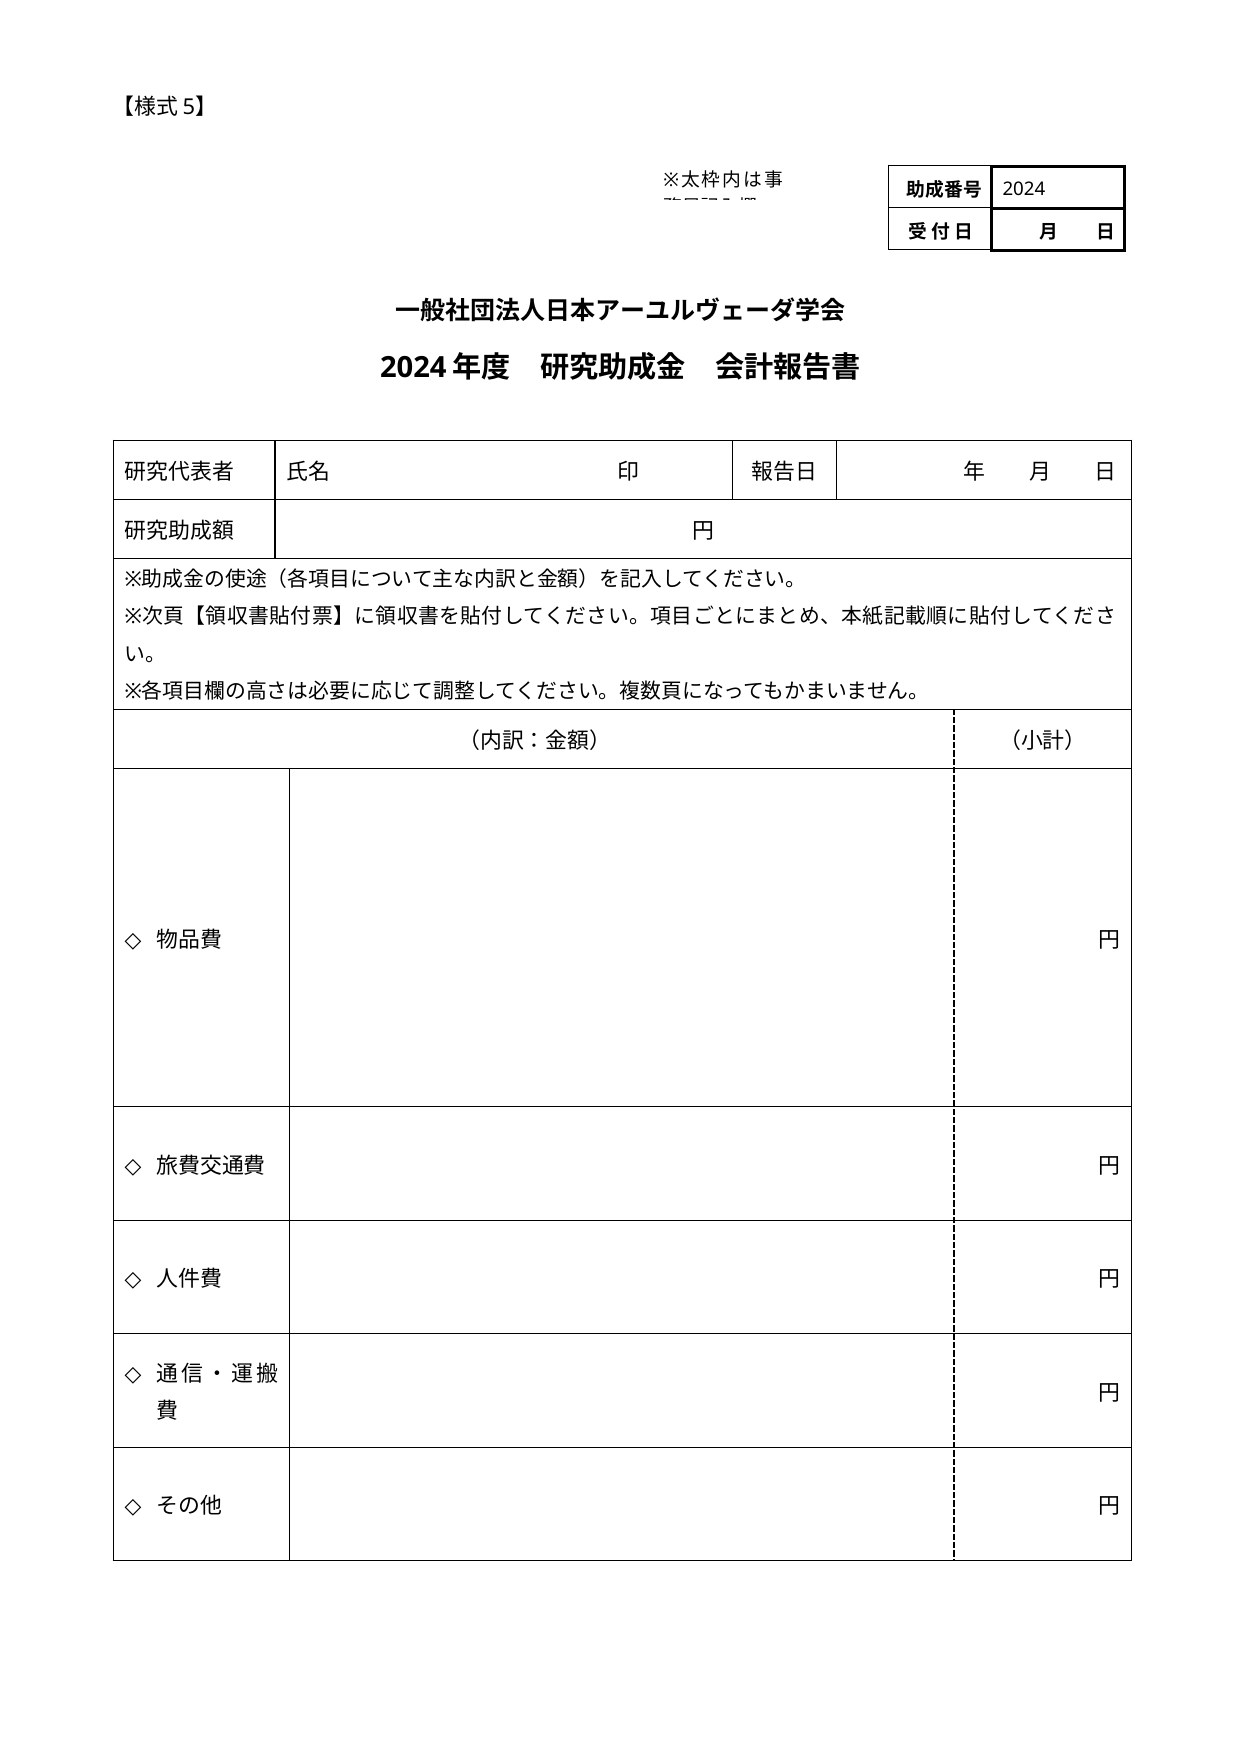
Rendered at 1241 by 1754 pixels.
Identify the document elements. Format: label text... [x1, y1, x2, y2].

table_cell [290, 1107, 954, 1220]
table_cell その他 [114, 1448, 289, 1560]
table_header 報告日 [733, 441, 836, 498]
table_cell [290, 1448, 954, 1560]
table_cell 受 付 日 [889, 208, 990, 249]
text 一般社団法人日本アーユルヴェーダ学会 [112, 289, 1128, 327]
table_cell （小計） [954, 710, 1131, 768]
table_cell 人件費 [114, 1221, 289, 1333]
table_cell 円 [954, 769, 1131, 1106]
table_header 氏名 印 [276, 441, 732, 498]
table_header 2024 [993, 168, 1123, 207]
table_cell 通信・運搬費 [114, 1334, 289, 1447]
table_cell 円 [276, 500, 1131, 558]
text 2024年度 研究助成金 会計報告書 [112, 327, 1128, 402]
table_cell 月 日 [993, 210, 1123, 249]
table_header 年 月 日 [837, 441, 1131, 498]
table_cell [290, 1334, 954, 1447]
table_header 研究代表者 [114, 441, 274, 498]
table_cell [290, 1221, 954, 1333]
table_cell 円 [954, 1448, 1131, 1560]
table_cell 研究助成額 [114, 500, 274, 558]
table_cell 円 [954, 1221, 1131, 1333]
table_cell 物品費 [114, 769, 289, 1106]
table_cell 円 [954, 1334, 1131, 1447]
table_cell [290, 769, 954, 1106]
table_header 助成番号 [889, 166, 990, 207]
table_cell （内訳：金額） [114, 710, 954, 768]
table_cell ※助成金の使途（各項目について主な内訳と金額）を記入してください。 ※次頁【領収書貼付票】に領収書を貼付してください。項目ごとにまとめ、本紙記載順に貼付してください。 ※各項目欄の高さは必要に応じて調整してください。複数頁になってもかまいません。 [114, 559, 1131, 709]
table_cell 旅費交通費 [114, 1107, 289, 1220]
table_cell 円 [954, 1107, 1131, 1220]
